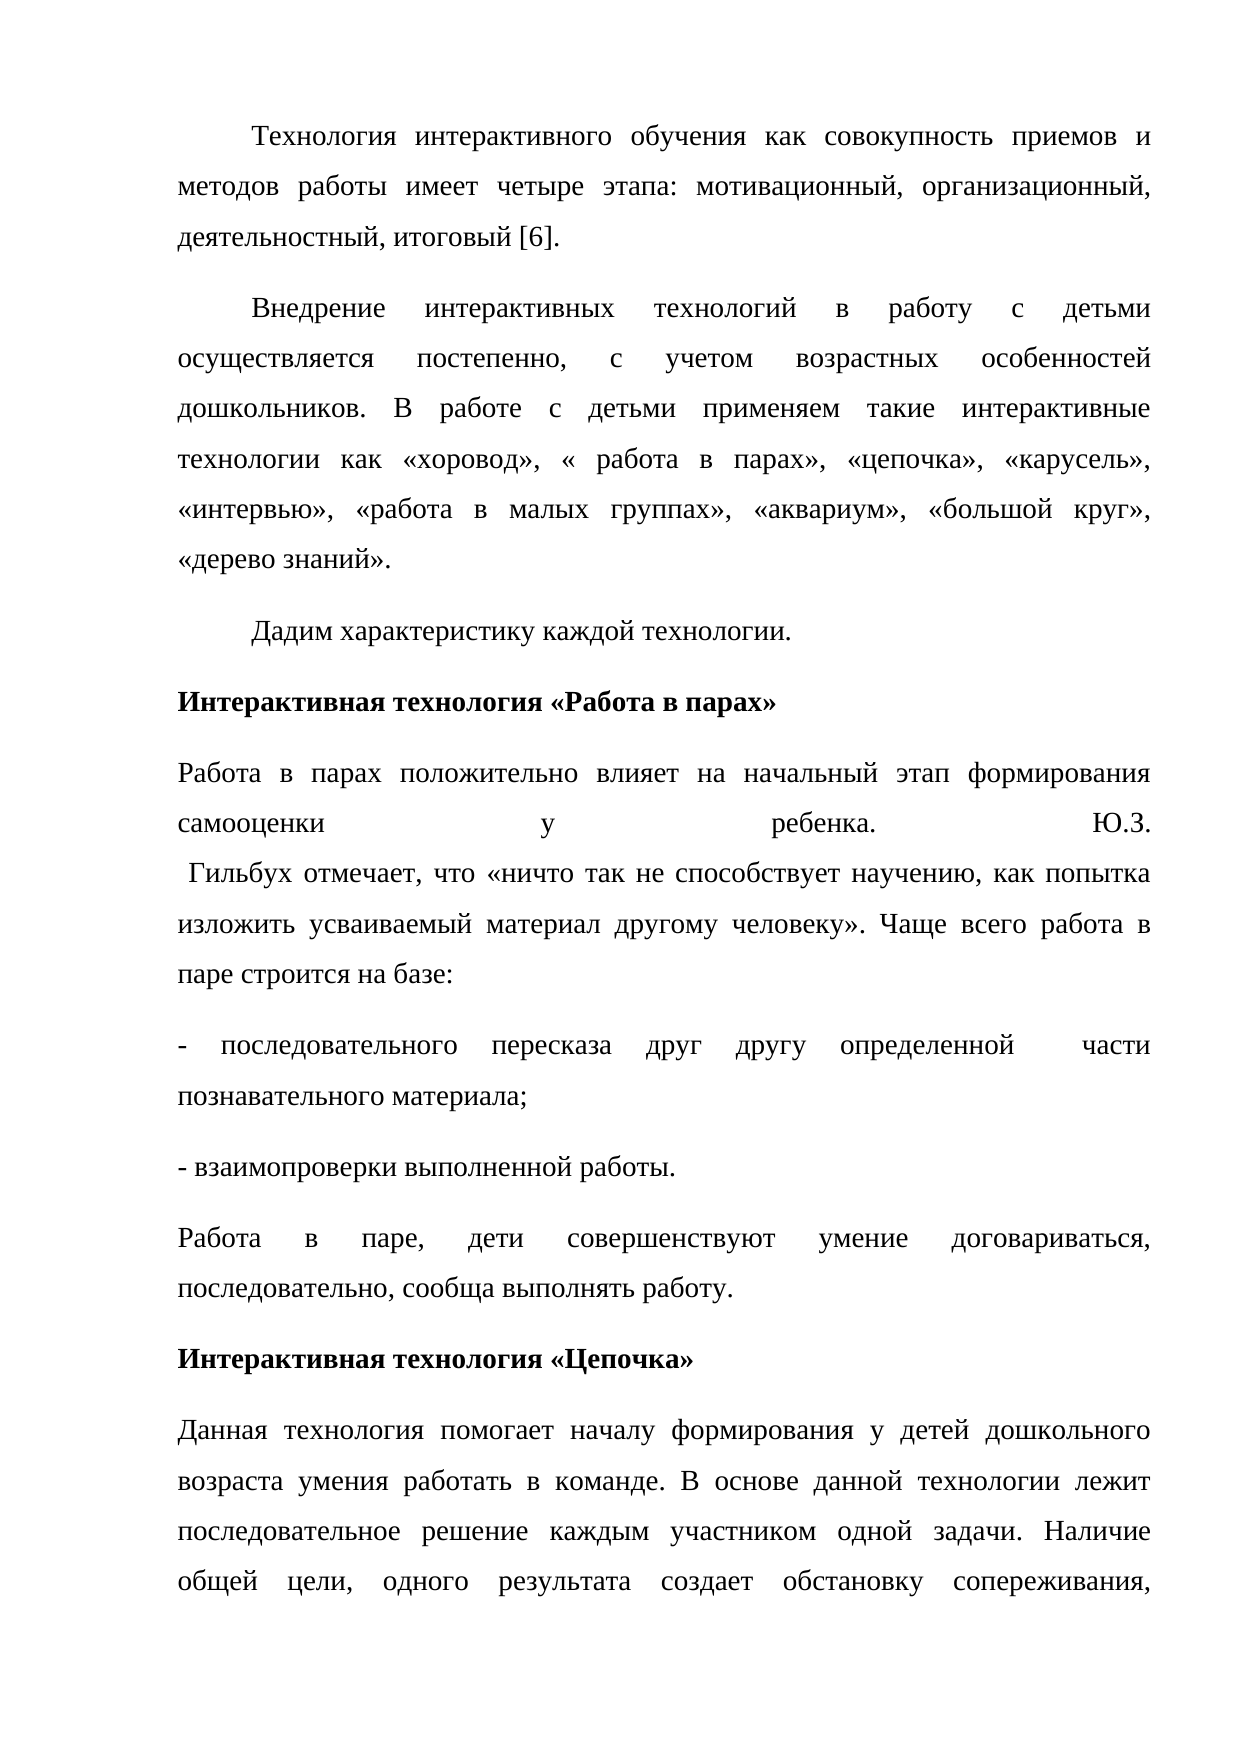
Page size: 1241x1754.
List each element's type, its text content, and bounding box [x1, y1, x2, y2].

text - взаимопроверки выполненной работы. [177, 1149, 1152, 1182]
text Работа в парах положительно влияет на начальный этап формирования самооценки у ребенка. Ю.З. Гильбух отмечает, что «ничто так не способствует научению, как попытка изложить усваиваемый материал другому человеку». Чаще всего работа в паре строится на базе: [177, 755, 1152, 990]
text Дадим характеристику каждой технологии. [177, 613, 1152, 646]
text Внедрение интерактивных технологий в работу с детьми осуществляется постепенно, с учетом возрастных особенностей дошкольников. В работе с детьми применяем такие интерактивные технологии как «хоровод», « работа в парах», «цепочка», «карусель», «интервью», «работа в малых группах», «аквариум», «большой круг», «дерево знаний». [177, 290, 1152, 575]
text Технология интерактивного обучения как совокупность приемов и методов работы имеет четыре этапа: мотивационный, организационный, деятельностный, итоговый [6]. [177, 118, 1152, 252]
text Работа в паре, дети совершенствуют умение договариваться, последовательно, сообща выполнять работу. [177, 1220, 1152, 1304]
text Интерактивная технология «Работа в парах» [177, 684, 1152, 717]
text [177, 1412, 1152, 1597]
text - последовательного пересказа друг другу определенной части познавательного материала; [177, 1027, 1152, 1111]
text Интерактивная технология «Цепочка» [177, 1341, 1152, 1375]
